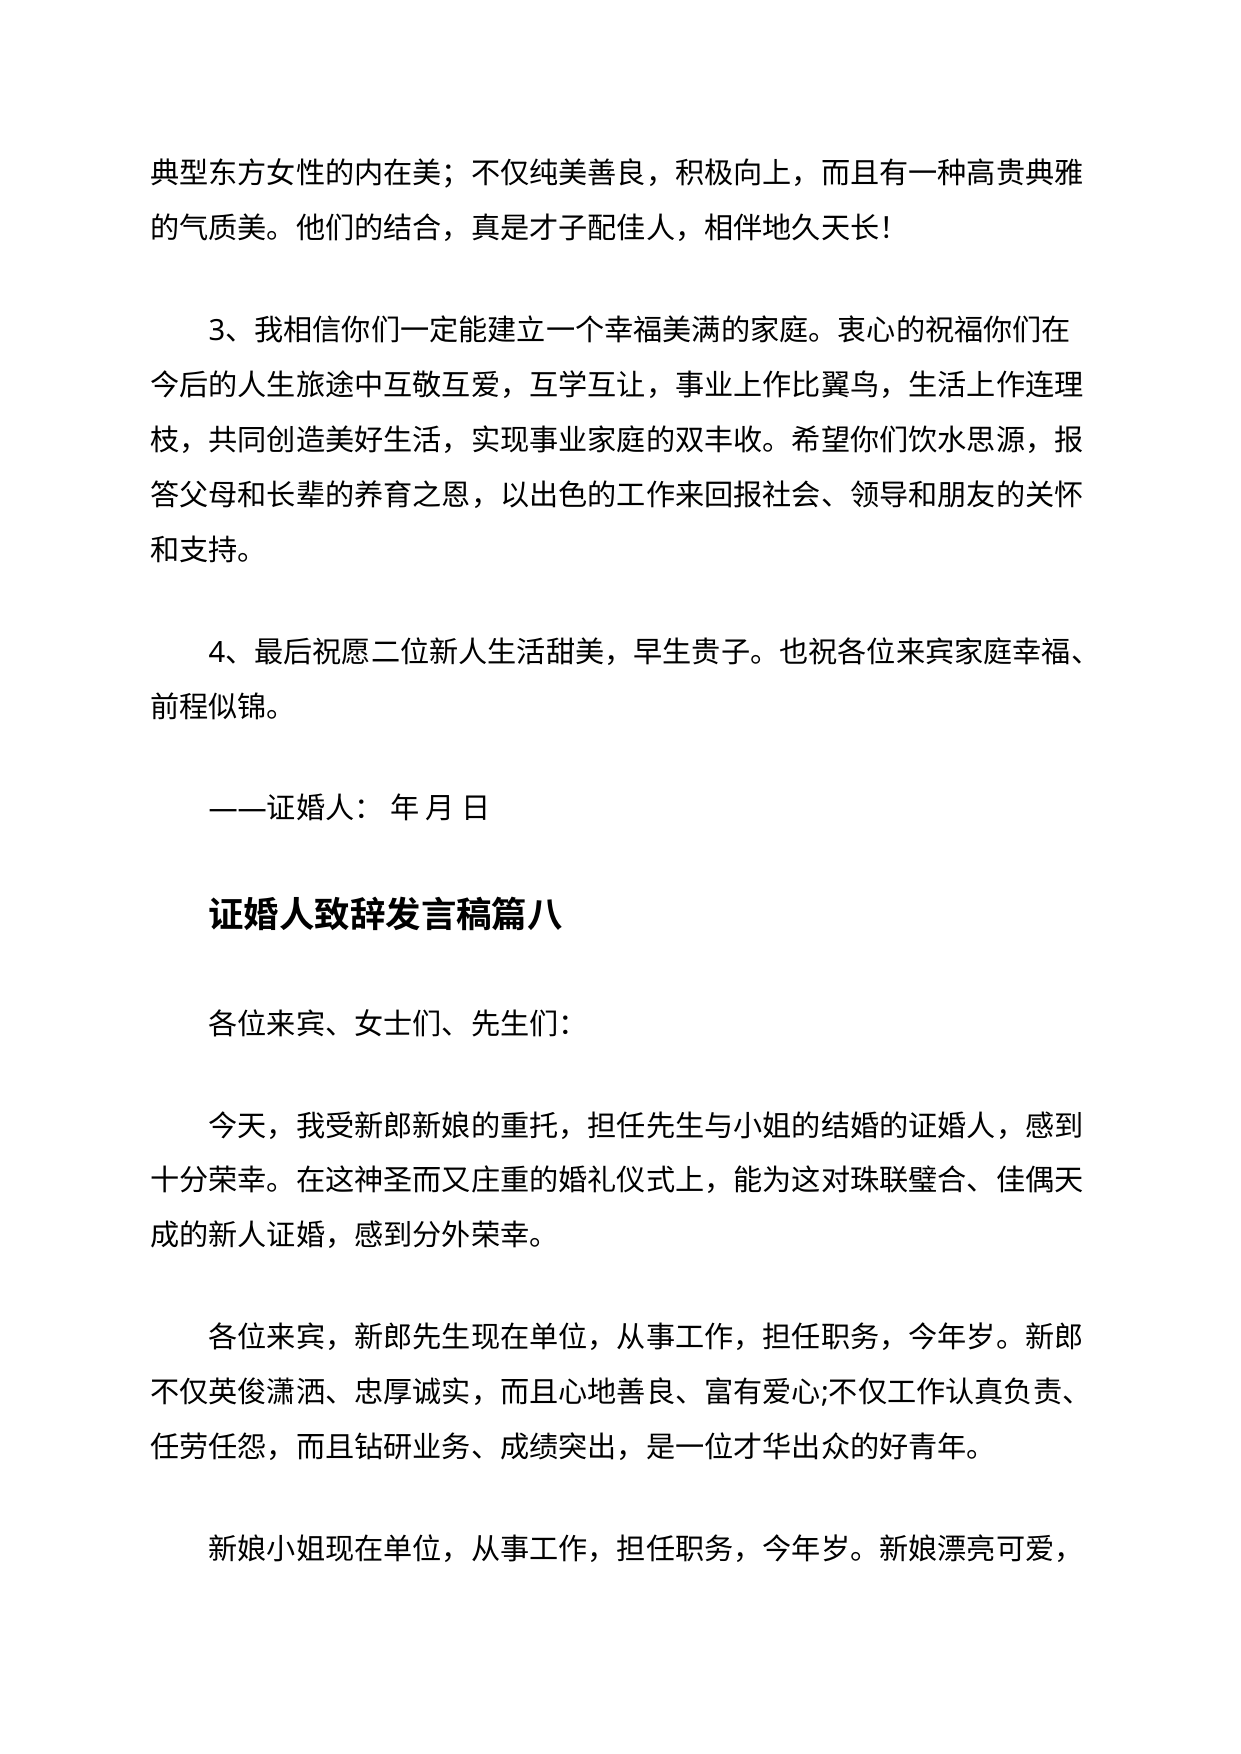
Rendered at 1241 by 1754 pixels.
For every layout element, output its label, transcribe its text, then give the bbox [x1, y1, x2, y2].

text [150, 150, 1090, 247]
text 各位来宾、女士们、先生们： [150, 1000, 1090, 1043]
text 4、最后祝愿二位新人生活甜美，早生贵子。也祝各位来宾家庭幸福、前程似锦。 [150, 628, 1090, 725]
text 3、我相信你们一定能建立一个幸福美满的家庭。衷心的祝福你们在今后的人生旅途中互敬互爱，互学互让，事业上作比翼鸟，生活上作连理枝，共同创造美好生活，实现事业家庭的双丰收。希望你们饮水思源，报答父母和长辈的养育之恩，以出色的工作来回报社会、领导和朋友的关怀和支持。 [150, 307, 1090, 569]
text 证婚人致辞发言稿篇八 [150, 887, 1090, 938]
text ——证婚人： 年 月 日 [150, 785, 1090, 827]
text 今天，我受新郎新娘的重托，担任先生与小姐的结婚的证婚人，感到十分荣幸。在这神圣而又庄重的婚礼仪式上，能为这对珠联璧合、佳偶天成的新人证婚，感到分外荣幸。 [150, 1102, 1090, 1254]
text 各位来宾，新郎先生现在单位，从事工作，担任职务，今年岁。新郎不仅英俊潇洒、忠厚诚实，而且心地善良、富有爱心;不仅工作认真负责、任劳任怨，而且钻研业务、成绩突出，是一位才华出众的好青年。 [150, 1314, 1090, 1466]
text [150, 1525, 1090, 1568]
